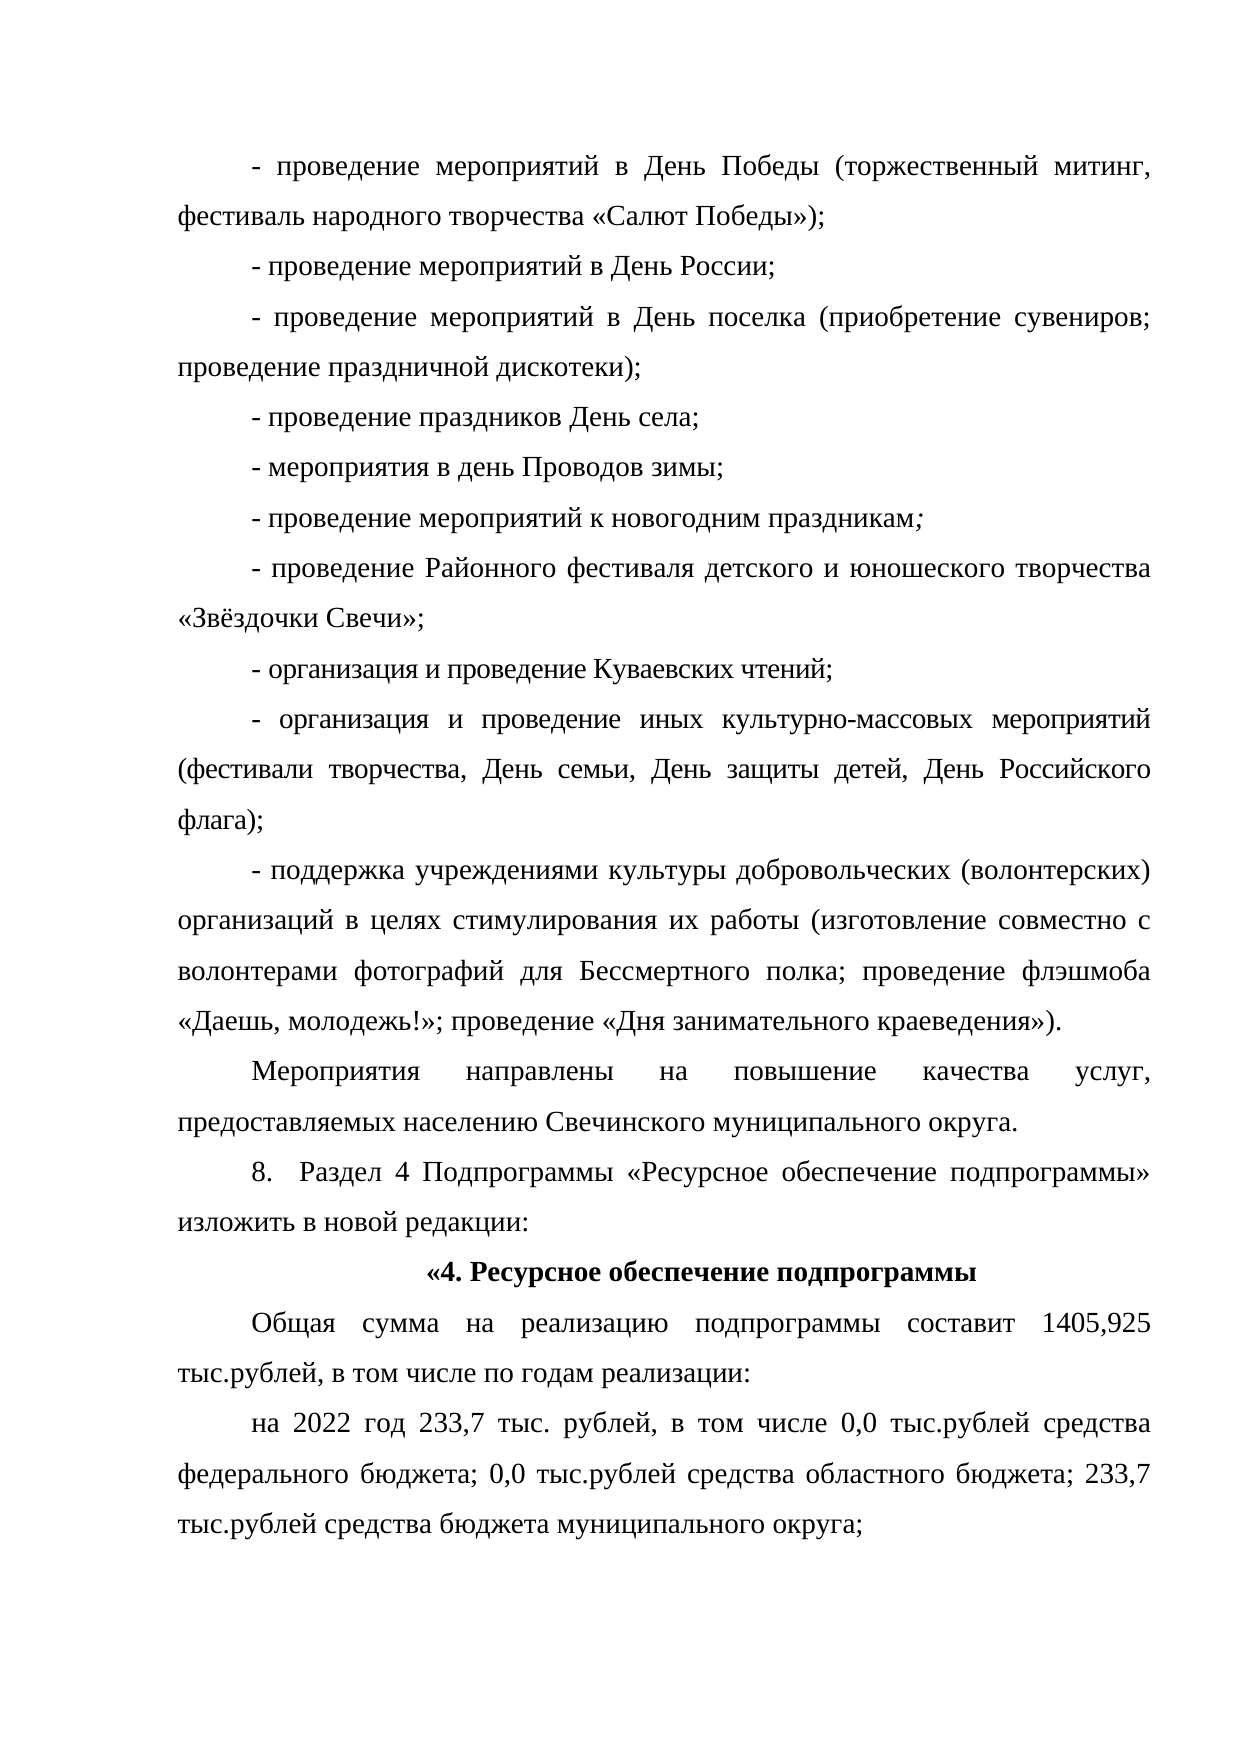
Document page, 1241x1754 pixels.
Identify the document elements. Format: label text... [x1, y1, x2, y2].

text - поддержка учреждениями культуры добровольческих (волонтерских) организаций в целях стимулирования их работы (изготовление совместно с волонтерами фотографий для Бессмертного полка; проведение флэшмоба «Даешь, молодежь!»; проведение «Дня занимательного краеведения»). [177, 852, 1152, 1037]
text Общая сумма на реализацию подпрограммы составит 1405,925 тыс.рублей, в том числе по годам реализации: [177, 1305, 1152, 1389]
text «4. Ресурсное обеспечение подпрограммы [177, 1254, 1152, 1288]
text - проведение мероприятий в День поселка (приобретение сувениров; проведение праздничной дискотеки); [177, 299, 1152, 382]
text - организация и проведение Куваевских чтений; [177, 651, 1152, 684]
text - проведение праздников День села; [177, 399, 1152, 433]
text 8. Раздел 4 Подпрограммы «Ресурсное обеспечение подпрограммы» изложить в новой редакции: [177, 1154, 1152, 1238]
text - проведение мероприятий в День Победы (торжественный митинг, фестиваль народного творчества «Салют Победы»); [177, 148, 1152, 232]
text на 2022 год 233,7 тыс. рублей, в том числе 0,0 тыс.рублей средства федерального бюджета; 0,0 тыс.рублей средства областного бюджета; 233,7 тыс.рублей средства бюджета муниципального округа; [177, 1406, 1152, 1540]
text - мероприятия в день Проводов зимы; [177, 449, 1152, 483]
text - проведение Районного фестиваля детского и юношеского творчества «Звёздочки Свечи»; [177, 550, 1152, 634]
text Мероприятия направлены на повышение качества услуг, предоставляемых населению Свечинского муниципального округа. [177, 1053, 1152, 1137]
text - проведение мероприятий к новогодним праздникам; [177, 500, 1152, 533]
text - организация и проведение иных культурно-массовых мероприятий (фестивали творчества, День семьи, День защиты детей, День Российского флага); [177, 701, 1152, 835]
text - проведение мероприятий в День России; [177, 248, 1152, 282]
